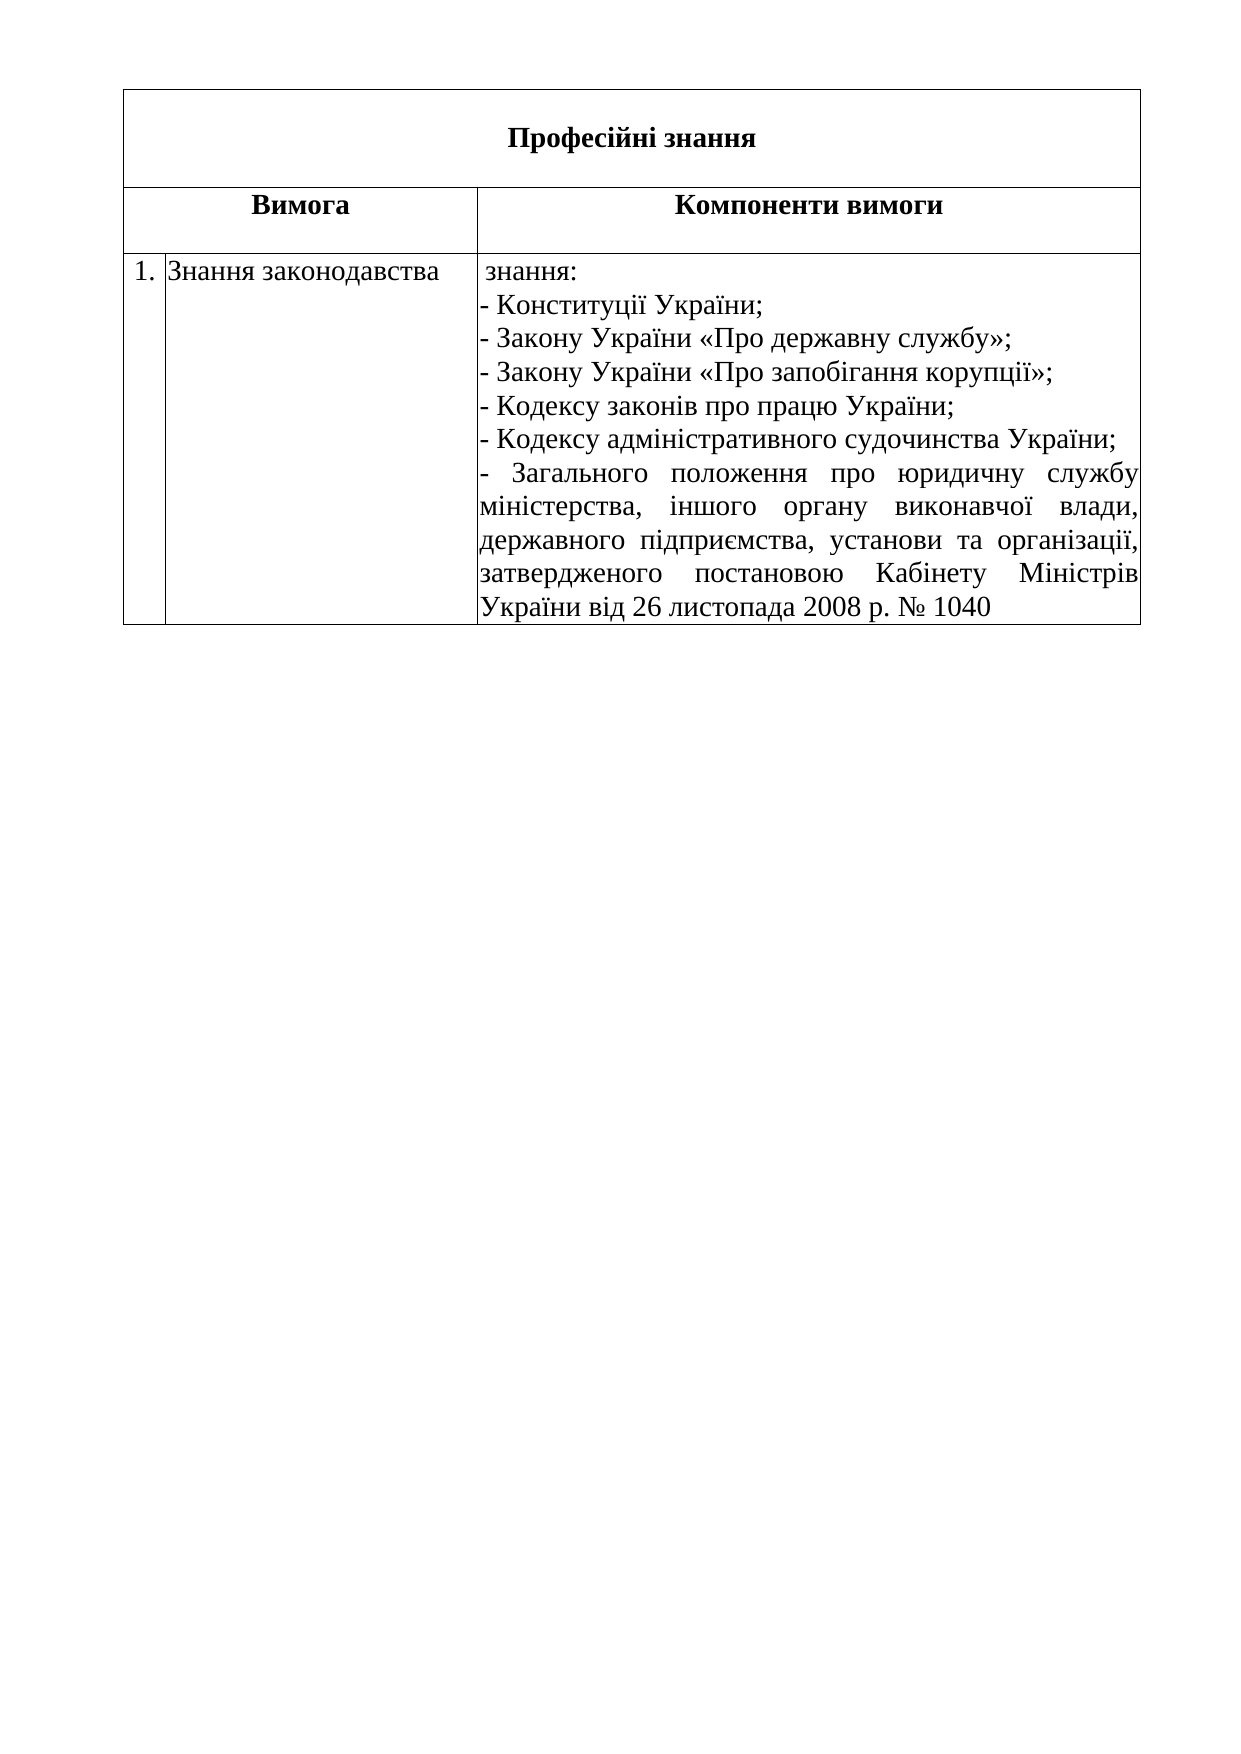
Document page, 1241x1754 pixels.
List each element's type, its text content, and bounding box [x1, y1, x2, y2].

table_cell 1. [124, 254, 165, 624]
table_cell Професійні знання [124, 90, 1140, 187]
table_cell Компоненти вимоги [478, 188, 1140, 253]
table_cell Вимога [124, 188, 477, 253]
table_cell Знання законодавства [166, 254, 477, 624]
table_cell знання: - Конституції України; - Закону України «Про державну службу»; - Закону України «Про запобігання корупції»; - Кодексу законів про працю України; - Кодексу адміністративного судочинства України; - Загального положення про юридичну службу міністерства, іншого органу виконавчої влади, державного підприємства, установи та організації, затвердженого постановою Кабінету Міністрів України від 26 листопада 2008 р. № 1040 [478, 254, 1140, 624]
